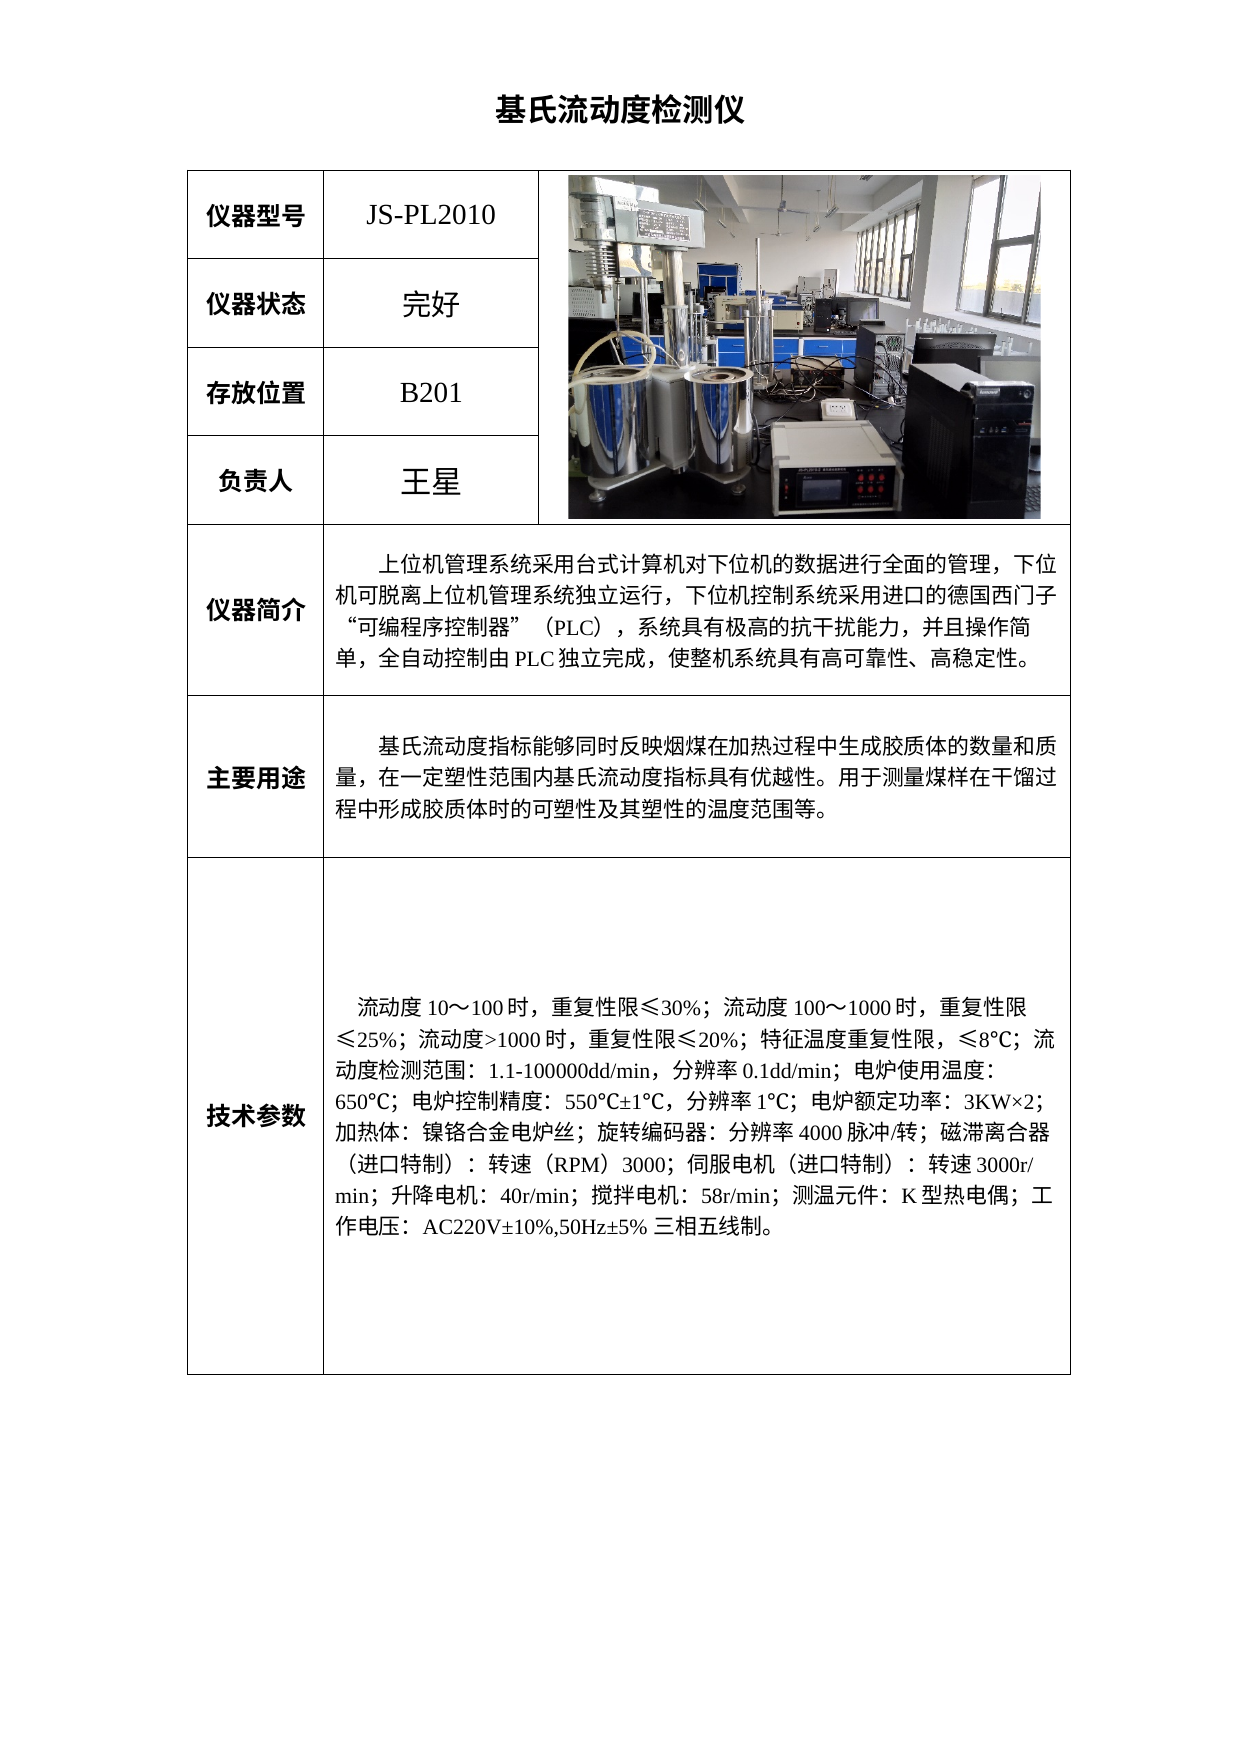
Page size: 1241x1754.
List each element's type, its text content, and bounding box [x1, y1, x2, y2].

table_cell 流动度10～100时，重复性限≤30%；流动度100～1000时，重复性限≤25%；流动度>1000时，重复性限≤20%；特征温度重复性限，≤8℃；流动度检测范围：1.1-100000dd/min，分辨率0.1dd/min；电炉使用温度：650℃；电炉控制精度：550℃±1℃，分辨率1℃；电炉额定功率：3KW×2；加热体：镍铬合金电炉丝；旋转编码器：分辨率4000脉冲/转；磁滞离合器（进口特制）：转速（RPM）3000；伺服电机（进口特制）：转速3000r/min；升降电机：40r/min；搅拌电机：58r/min；测温元件：K型热电偶；工作电压：AC220V±10%,50Hz±5% 三相五线制。 [324, 858, 1070, 1374]
table_header [539, 171, 1070, 524]
table_cell 技术参数 [188, 858, 323, 1374]
table_cell B201 [324, 348, 538, 435]
table_cell 上位机管理系统采用台式计算机对下位机的数据进行全面的管理，下位机可脱离上位机管理系统独立运行，下位机控制系统采用进口的德国西门子“可编程序控制器”（PLC），系统具有极高的抗干扰能力，并且操作简单，全自动控制由PLC独立完成，使整机系统具有高可靠性、高稳定性。 [324, 525, 1070, 695]
table_cell 王星 [324, 436, 538, 524]
text 基氏流动度检测仪 [187, 75, 1053, 140]
table_cell 主要用途 [188, 696, 323, 857]
table_cell 完好 [324, 259, 538, 347]
table_header JS-PL2010 [324, 171, 538, 258]
table_header 仪器型号 [188, 171, 323, 258]
table_cell 基氏流动度指标能够同时反映烟煤在加热过程中生成胶质体的数量和质量，在一定塑性范围内基氏流动度指标具有优越性。用于测量煤样在干馏过程中形成胶质体时的可塑性及其塑性的温度范围等。 [324, 696, 1070, 857]
table_cell 仪器状态 [188, 259, 323, 347]
table_cell 仪器简介 [188, 525, 323, 695]
table_cell 存放位置 [188, 348, 323, 435]
picture [568, 175, 1041, 519]
table_cell 负责人 [188, 436, 323, 524]
